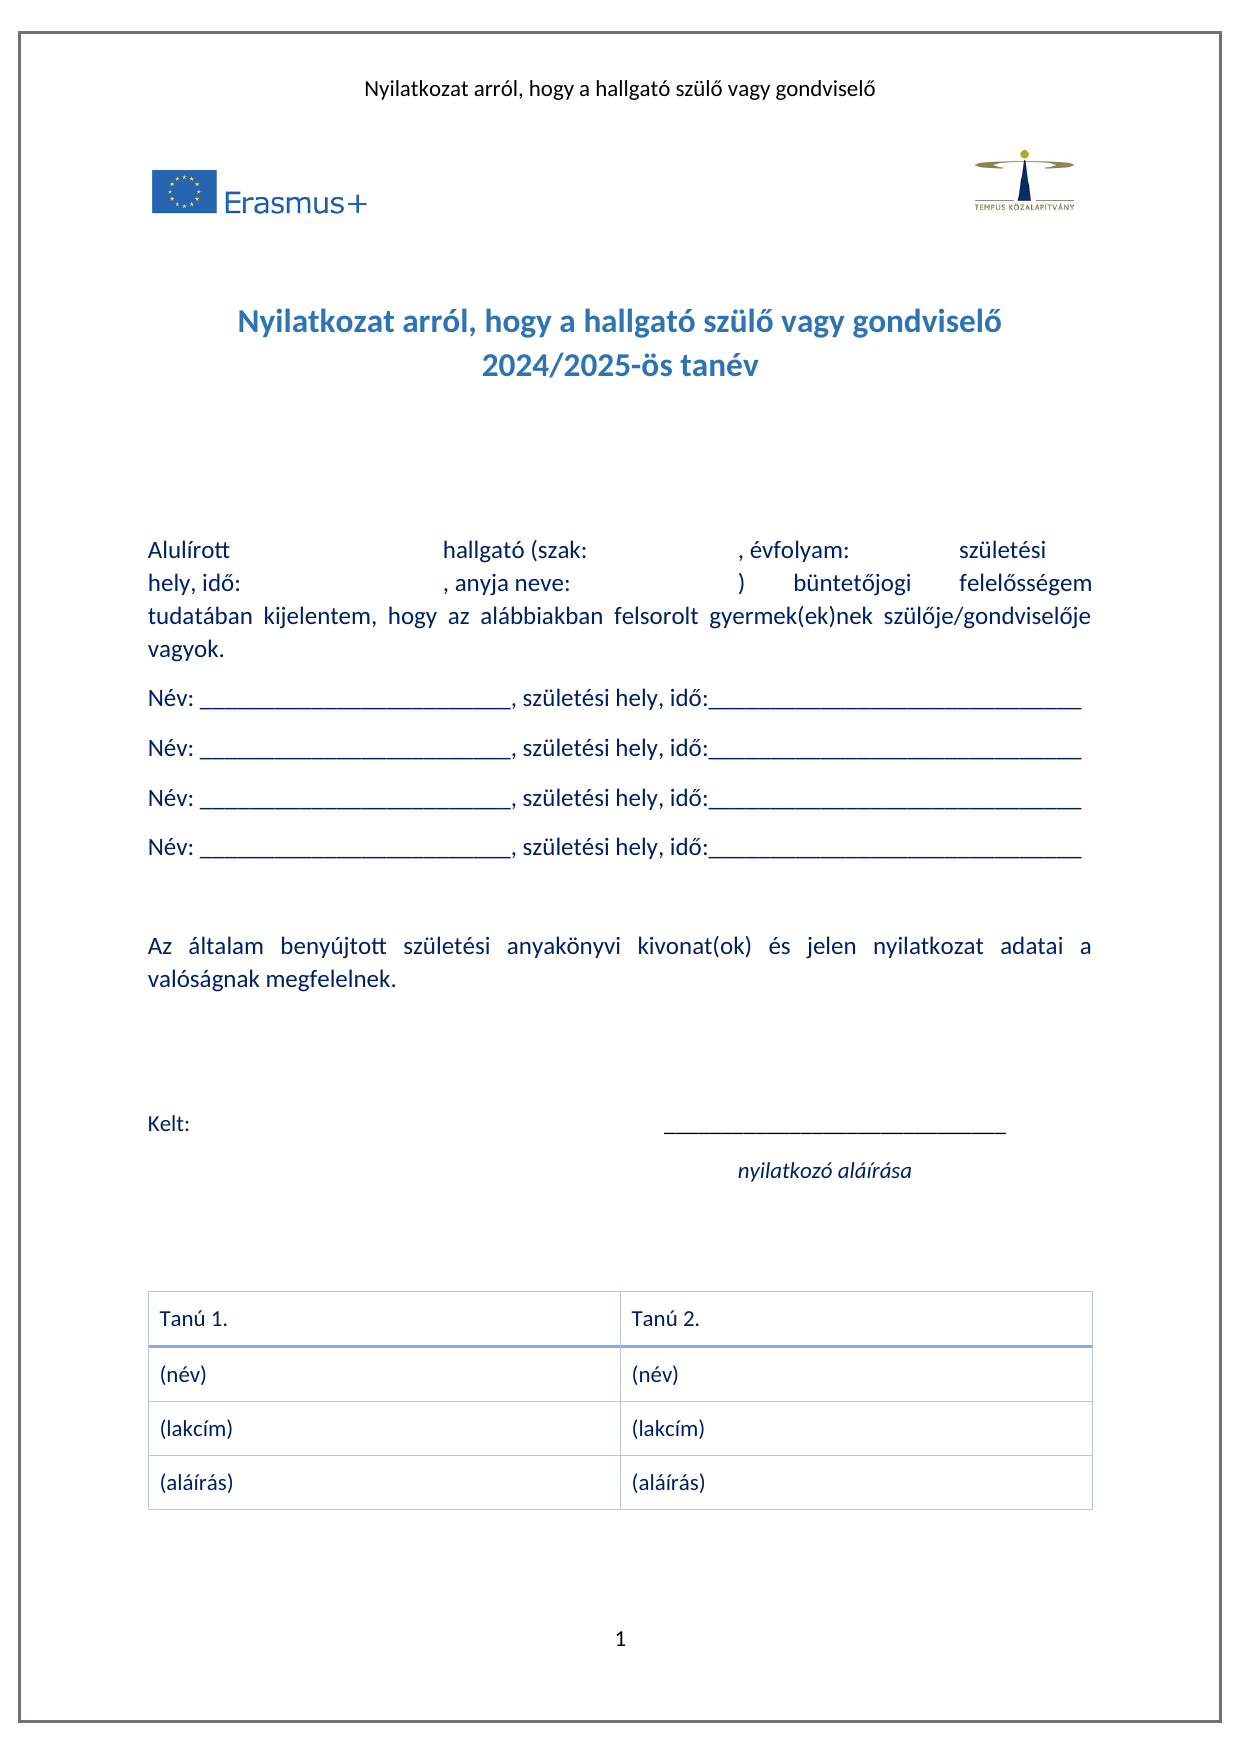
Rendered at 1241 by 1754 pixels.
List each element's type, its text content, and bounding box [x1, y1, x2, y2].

subtitle 2024/2025-ös tanév [148, 344, 1093, 385]
subtitle Nyilatkozat arról, hogy a hallgató szülő vagy gondviselő [148, 300, 1093, 341]
text Az általam benyújtott születési anyakönyvi kivonat(ok) és jelen nyilatkozat adatai a valóságnak megfelelnek. [148, 931, 1093, 994]
text Alulírott hallgató (szak: , évfolyam: születési hely, idő: , anyja neve: ) büntetőjogi felelősségem tudatában kijelentem, hogy az alábbiakban felsorolt gyermek(ek)nek szülője/gondviselője vagyok. [148, 534, 1093, 663]
text Kelt: ______________________________ [148, 1109, 1093, 1137]
table_header Tanú 1. [149, 1292, 620, 1345]
text nyilatkozó aláírása [664, 1156, 1093, 1184]
text Név: _________________________, születési hely, idő:______________________________ [148, 831, 1093, 862]
table_cell (név) [149, 1348, 620, 1401]
table_cell (lakcím) [621, 1402, 1092, 1455]
text Név: _________________________, születési hely, idő:______________________________ [148, 782, 1093, 812]
table_cell (lakcím) [149, 1402, 620, 1455]
text Név: _________________________, születési hely, idő:______________________________ [148, 732, 1093, 763]
picture [147, 130, 371, 254]
table_cell (aláírás) [149, 1456, 620, 1509]
table_cell (aláírás) [621, 1456, 1092, 1509]
table_header Tanú 2. [621, 1292, 1092, 1345]
picture [960, 121, 1093, 254]
table_cell (név) [621, 1348, 1092, 1401]
text Név: _________________________, születési hely, idő:______________________________ [148, 683, 1093, 713]
